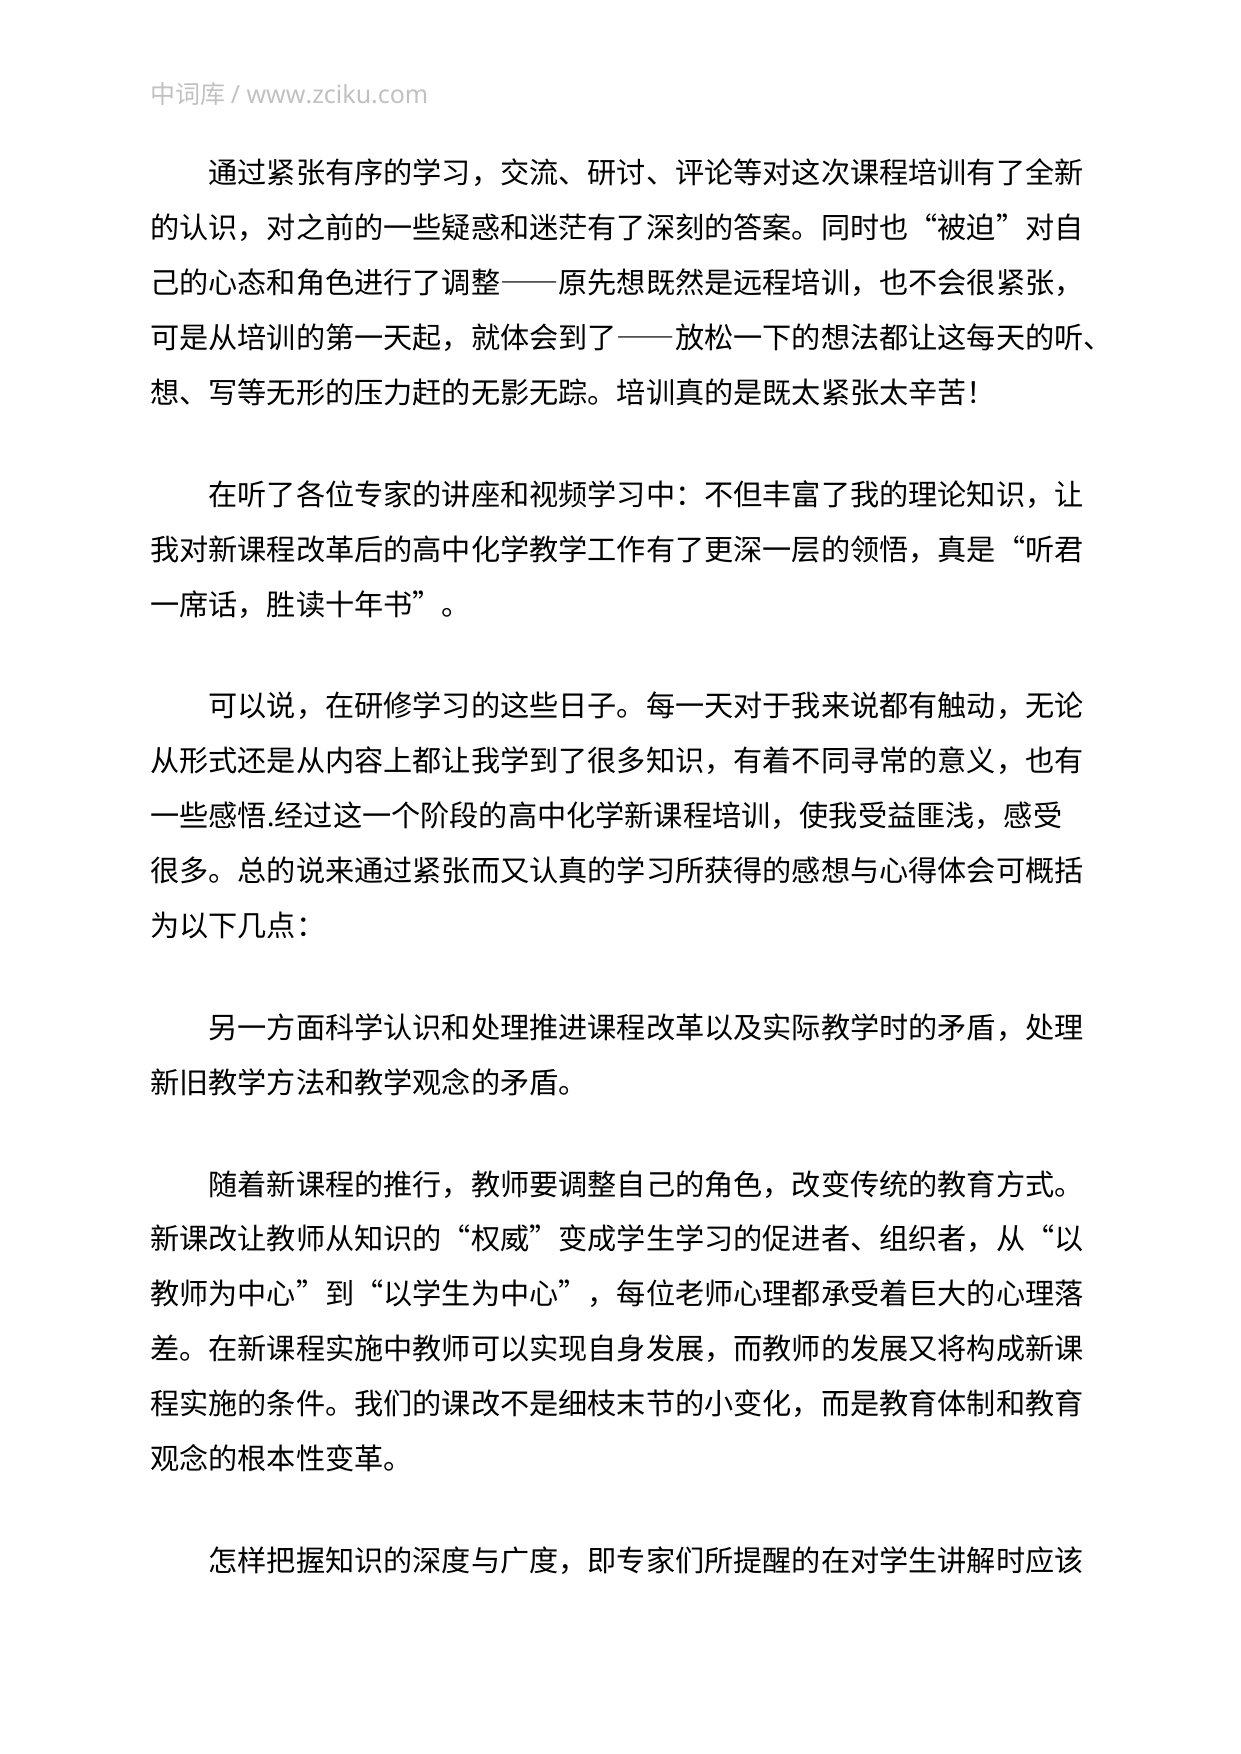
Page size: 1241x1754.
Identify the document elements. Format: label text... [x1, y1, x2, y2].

text 可以说，在研修学习的这些日子。每一天对于我来说都有触动，无论从形式还是从内容上都让我学到了很多知识，有着不同寻常的意义，也有一些感悟.经过这一个阶段的高中化学新课程培训，使我受益匪浅，感受很多。总的说来通过紧张而又认真的学习所获得的感想与心得体会可概括为以下几点： [150, 683, 1090, 945]
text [150, 1537, 1090, 1579]
text 在听了各位专家的讲座和视频学习中：不但丰富了我的理论知识，让我对新课程改革后的高中化学教学工作有了更深一层的领悟，真是“听君一席话，胜读十年书”。 [150, 471, 1090, 623]
text 随着新课程的推行，教师要调整自己的角色，改变传统的教育方式。新课改让教师从知识的“权威”变成学生学习的促进者、组织者，从“以教师为中心”到“以学生为中心”，每位老师心理都承受着巨大的心理落差。在新课程实施中教师可以实现自身发展，而教师的发展又将构成新课程实施的条件。我们的课改不是细枝末节的小变化，而是教育体制和教育观念的根本性变革。 [150, 1161, 1090, 1478]
text 另一方面科学认识和处理推进课程改革以及实际教学时的矛盾，处理新旧教学方法和教学观念的矛盾。 [150, 1004, 1090, 1102]
text 通过紧张有序的学习，交流、研讨、评论等对这次课程培训有了全新的认识，对之前的一些疑惑和迷茫有了深刻的答案。同时也“被迫”对自己的心态和角色进行了调整——原先想既然是远程培训，也不会很紧张，可是从培训的第一天起，就体会到了——放松一下的想法都让这每天的听、想、写等无形的压力赶的无影无踪。培训真的是既太紧张太辛苦！ [150, 150, 1090, 412]
